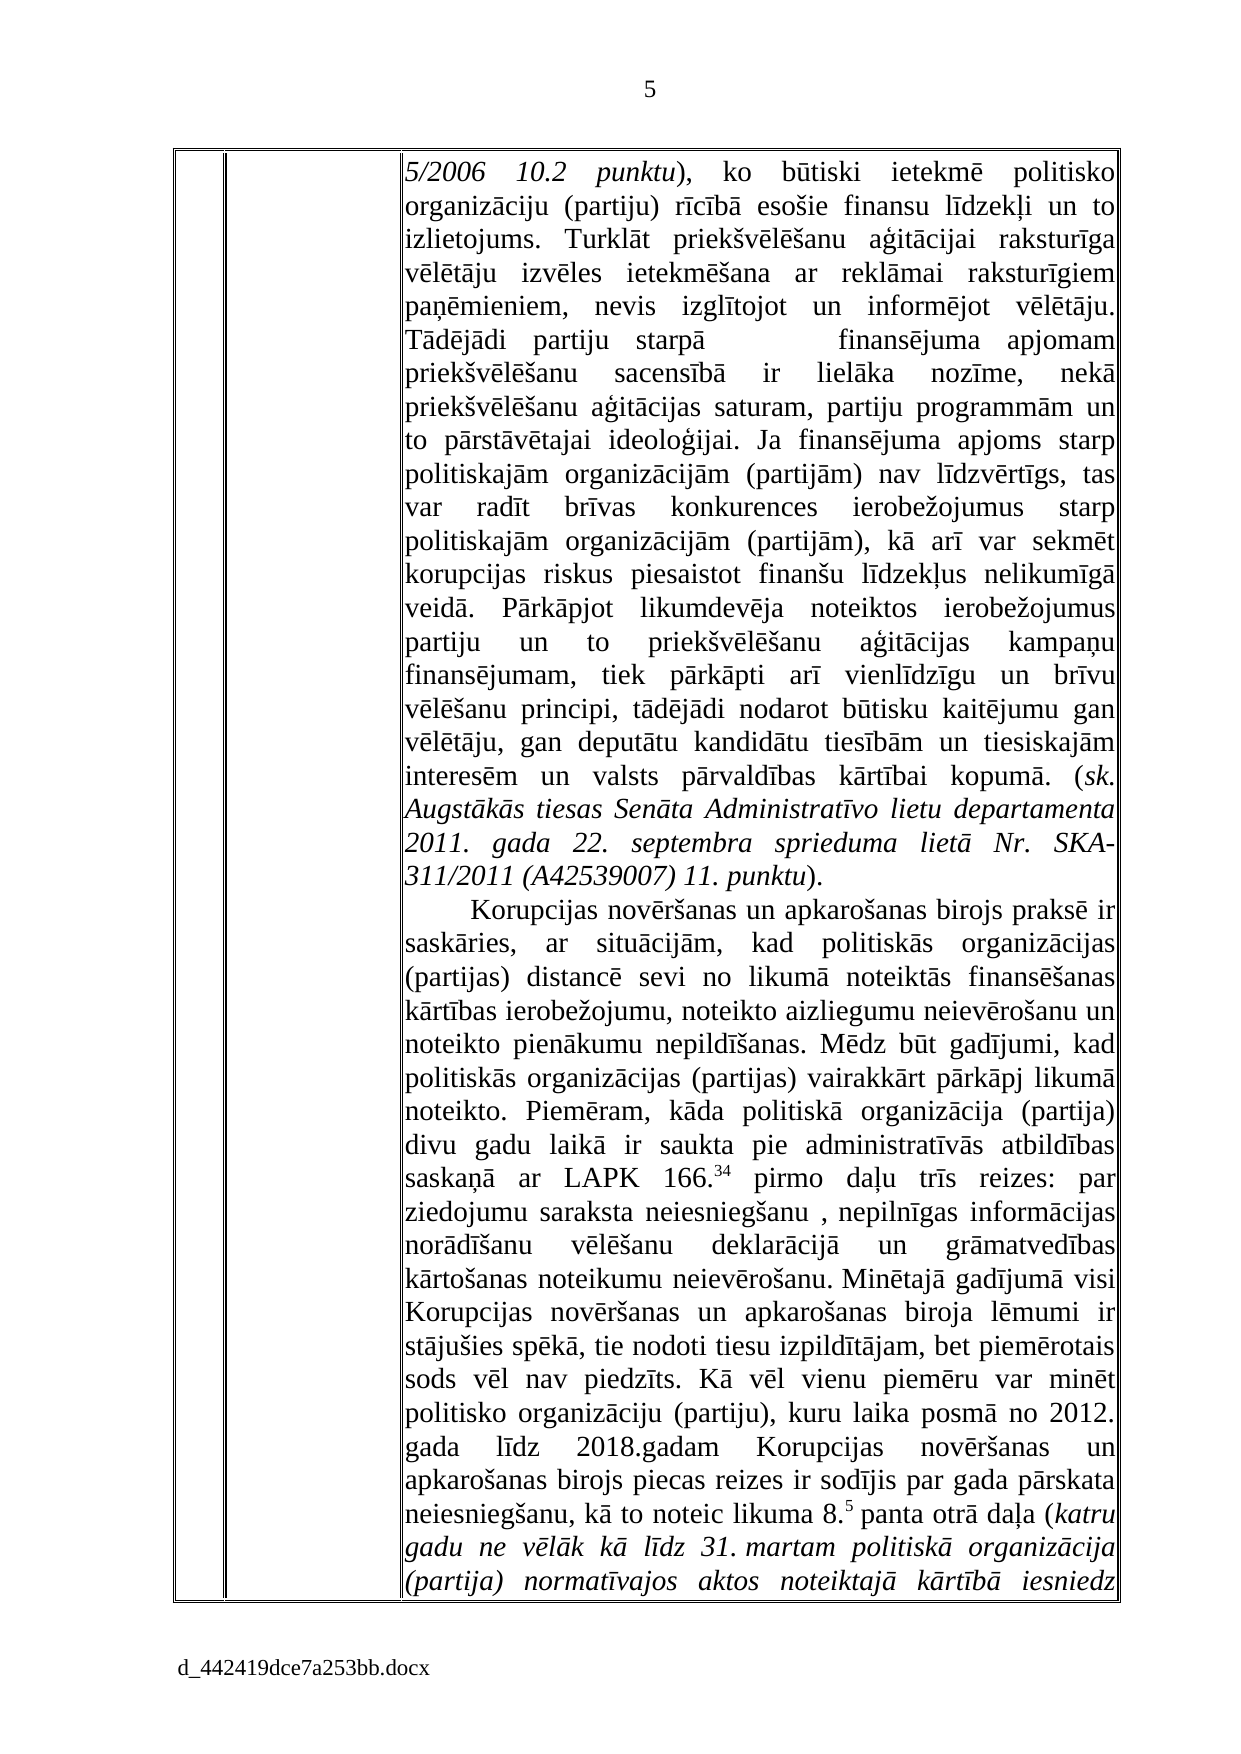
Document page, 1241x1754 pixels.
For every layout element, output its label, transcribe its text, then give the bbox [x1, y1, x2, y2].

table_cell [401, 151, 1117, 1599]
table_cell 2. [174, 149, 225, 1599]
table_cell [225, 151, 401, 1599]
